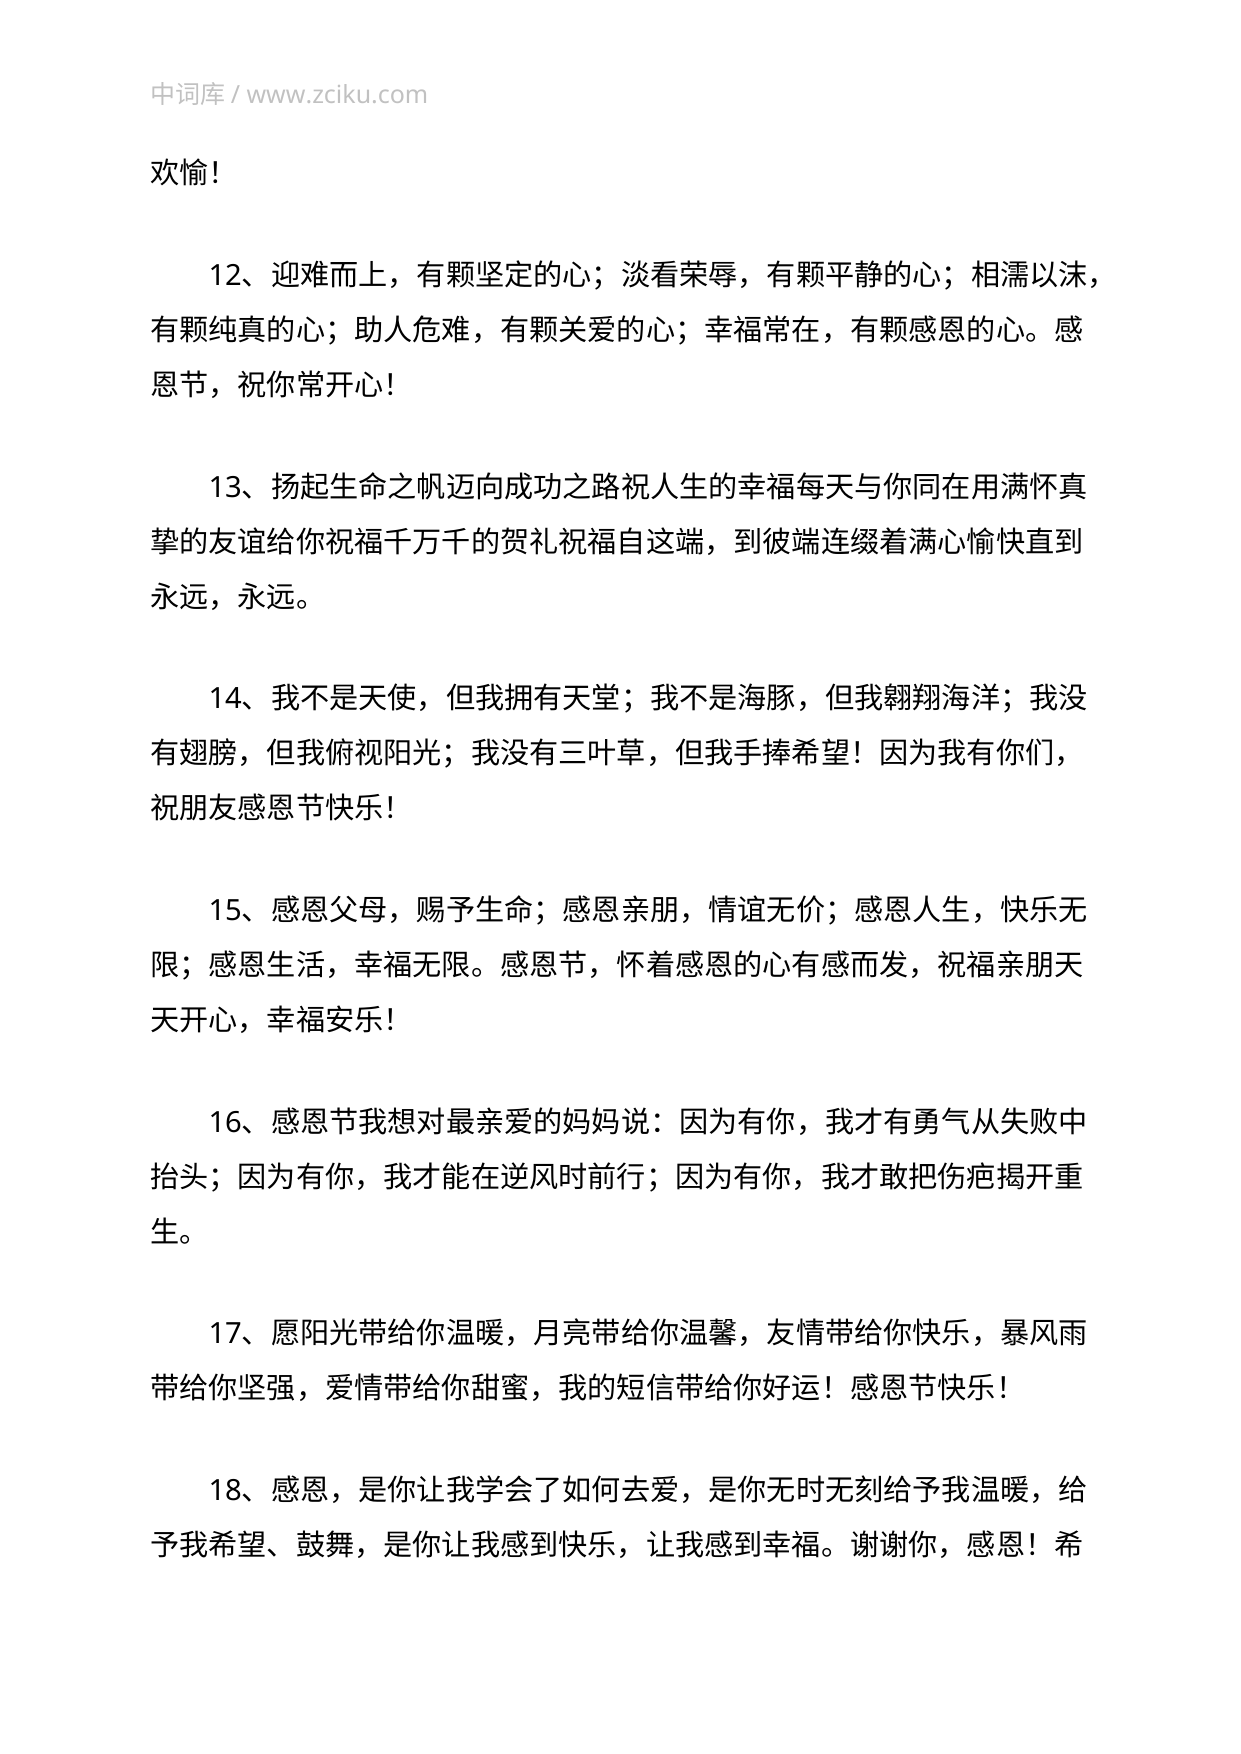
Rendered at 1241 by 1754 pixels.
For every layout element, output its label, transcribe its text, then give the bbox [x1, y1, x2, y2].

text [150, 150, 1090, 192]
text 14、我不是天使，但我拥有天堂；我不是海豚，但我翱翔海洋；我没有翅膀，但我俯视阳光；我没有三叶草，但我手捧希望！因为我有你们，祝朋友感恩节快乐！ [150, 675, 1090, 827]
text 16、感恩节我想对最亲爱的妈妈说：因为有你，我才有勇气从失败中抬头；因为有你，我才能在逆风时前行；因为有你，我才敢把伤疤揭开重生。 [150, 1098, 1090, 1251]
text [150, 1467, 1090, 1564]
text 15、感恩父母，赐予生命；感恩亲朋，情谊无价；感恩人生，快乐无限；感恩生活，幸福无限。感恩节，怀着感恩的心有感而发，祝福亲朋天天开心，幸福安乐！ [150, 887, 1090, 1039]
text 13、扬起生命之帆迈向成功之路祝人生的幸福每天与你同在用满怀真挚的友谊给你祝福千万千的贺礼祝福自这端，到彼端连缀着满心愉快直到永远，永远。 [150, 463, 1090, 616]
text 17、愿阳光带给你温暖，月亮带给你温馨，友情带给你快乐，暴风雨带给你坚强，爱情带给你甜蜜，我的短信带给你好运！感恩节快乐！ [150, 1310, 1090, 1407]
text 12、迎难而上，有颗坚定的心；淡看荣辱，有颗平静的心；相濡以沫，有颗纯真的心；助人危难，有颗关爱的心；幸福常在，有颗感恩的心。感恩节，祝你常开心！ [150, 252, 1090, 404]
